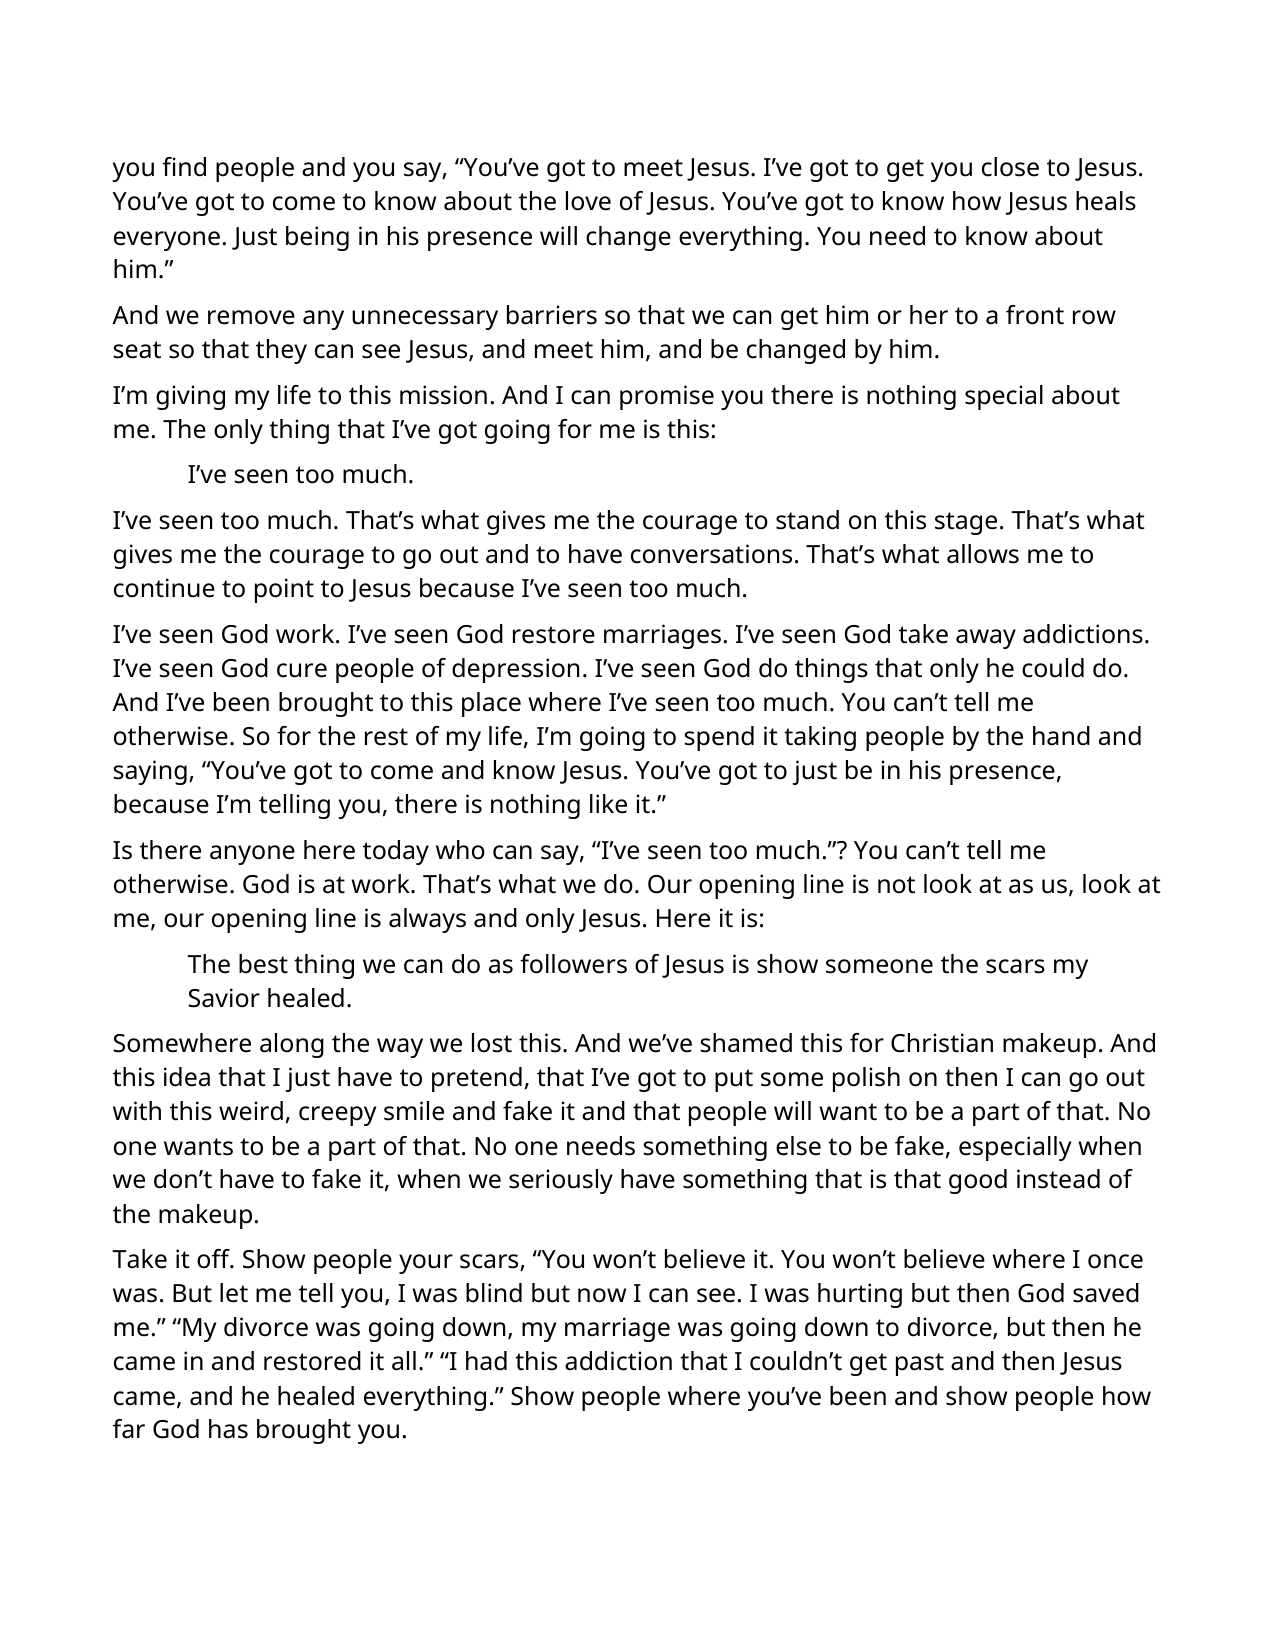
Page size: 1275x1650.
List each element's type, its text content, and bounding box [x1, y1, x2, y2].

text And we remove any unnecessary barriers so that we can get him or her to a front row seat so that they can see Jesus, and meet him, and be changed by him. [112, 298, 1162, 366]
text Is there anyone here today who can say, “I’ve seen too much.”? You can’t tell me otherwise. God is at work. That’s what we do. Our opening line is not look at as us, look at me, our opening line is always and only Jesus. Here it is: [112, 832, 1162, 935]
text The best thing we can do as followers of Jesus is show someone the scars my Savior healed. [187, 946, 1162, 1014]
text Somewhere along the way we lost this. And we’ve shamed this for Christian makeup. And this idea that I just have to pretend, that I’ve got to put some polish on then I can go out with this weird, creepy smile and fake it and that people will want to be a part of that. No one wants to be a part of that. No one needs something else to be fake, especially when we don’t have to fake it, when we seriously have something that is that good instead of the makeup. [112, 1026, 1162, 1230]
text Take it off. Show people your scars, “You won’t believe it. You won’t believe where I once was. But let me tell you, I was blind but now I can see. I was hurting but then God saved me.” “My divorce was going down, my marriage was going down to divorce, but then he came in and restored it all.” “I had this addiction that I couldn’t get past and then Jesus came, and he healed everything.” Show people where you’ve been and show people how far God has brought you. [112, 1242, 1162, 1446]
text I’ve seen too much. That’s what gives me the courage to stand on this stage. That’s what gives me the courage to go out and to have conversations. That’s what allows me to continue to point to Jesus because I’ve seen too much. [112, 503, 1162, 605]
text I’ve seen God work. I’ve seen God restore marriages. I’ve seen God take away addictions. I’ve seen God cure people of depression. I’ve seen God do things that only he could do. And I’ve been brought to this place where I’ve seen too much. You can’t tell me otherwise. So for the rest of my life, I’m going to spend it taking people by the hand and saying, “You’ve got to come and know Jesus. You’ve got to just be in his presence, because I’m telling you, there is nothing like it.” [112, 617, 1162, 821]
text I’m giving my life to this mission. And I can promise you there is nothing special about me. The only thing that I’ve got going for me is this: [112, 377, 1162, 446]
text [112, 150, 1162, 286]
text I’ve seen too much. [112, 457, 1162, 491]
